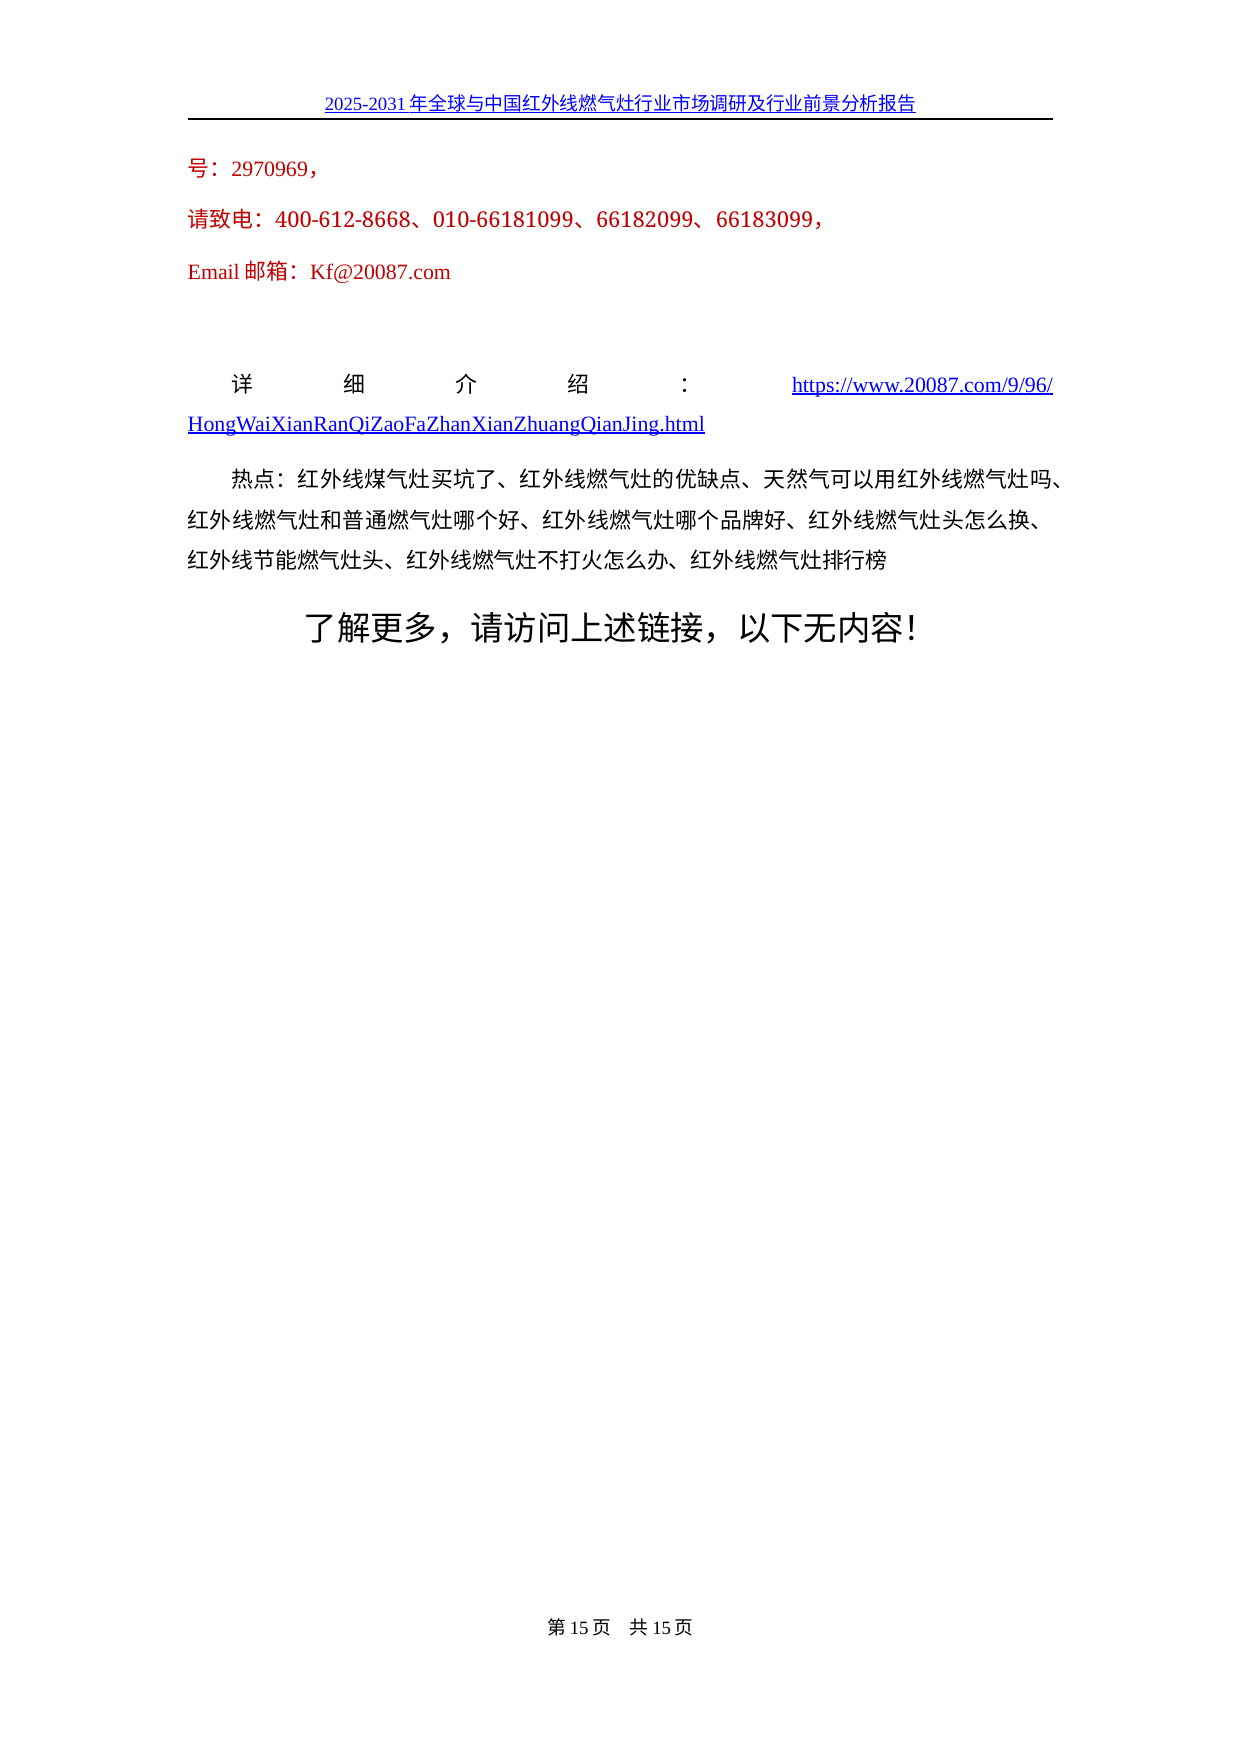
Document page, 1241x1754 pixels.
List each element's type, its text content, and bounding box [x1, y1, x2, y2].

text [187, 150, 1053, 183]
text 详细介绍：https://www.20087.com/9/96/HongWaiXianRanQiZaoFaZhanXianZhuangQianJing.html [187, 366, 1053, 439]
text 热点：红外线煤气灶买坑了、红外线燃气灶的优缺点、天然气可以用红外线燃气灶吗、红外线燃气灶和普通燃气灶哪个好、红外线燃气灶哪个品牌好、红外线燃气灶头怎么换、红外线节能燃气灶头、红外线燃气灶不打火怎么办、红外线燃气灶排行榜 [187, 462, 1053, 576]
text Email邮箱：Kf@20087.com [187, 253, 1053, 286]
title 了解更多，请访问上述链接，以下无内容！ [187, 593, 1053, 658]
text 请致电：400-612-8668、010-66181099、66182099、66183099， [187, 202, 1053, 234]
